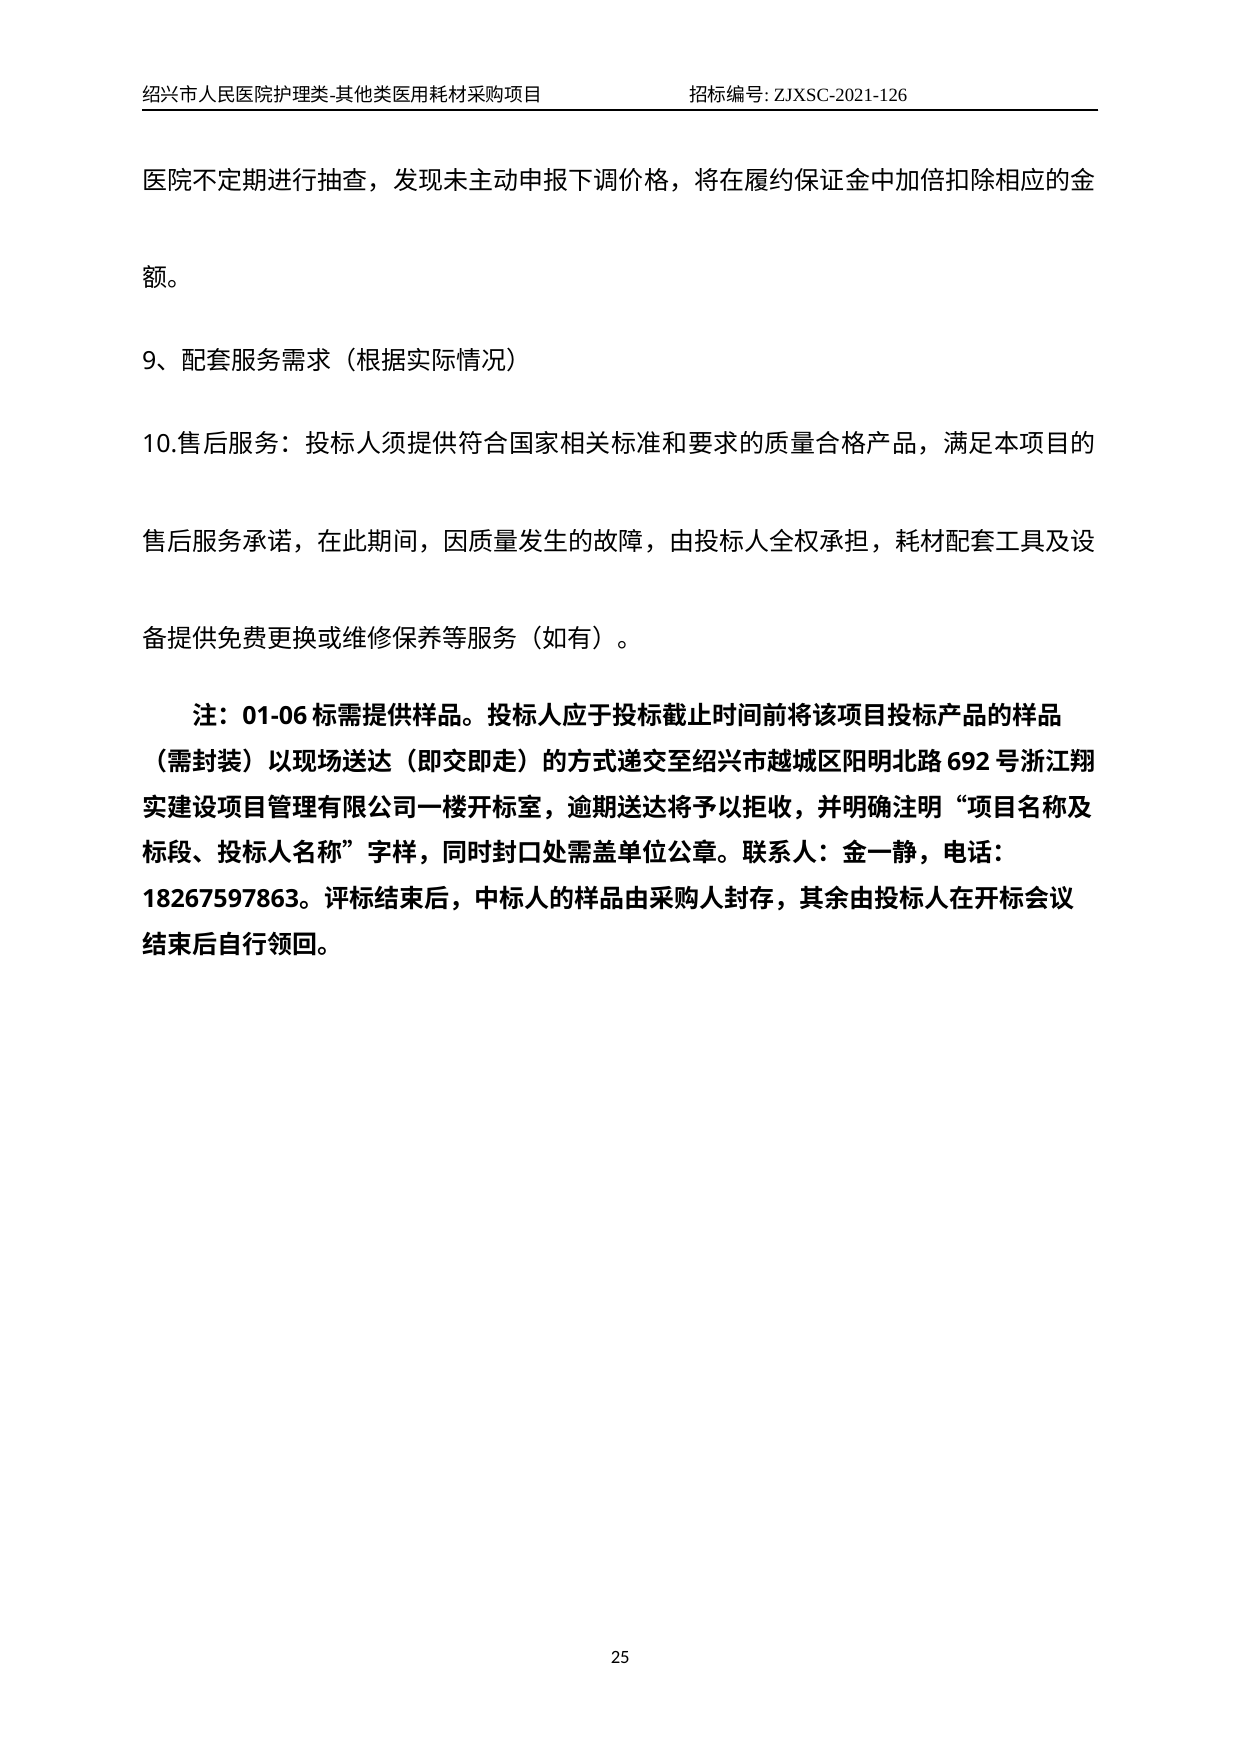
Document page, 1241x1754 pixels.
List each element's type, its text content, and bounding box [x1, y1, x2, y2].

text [142, 146, 1098, 308]
text 9、配套服务需求（根据实际情况） [142, 326, 1098, 391]
text 注：01-06标需提供样品。投标人应于投标截止时间前将该项目投标产品的样品（需封装）以现场送达（即交即走）的方式递交至绍兴市越城区阳明北路692号浙江翔实建设项目管理有限公司一楼开标室，逾期送达将予以拒收，并明确注明“项目名称及标段、投标人名称”字样，同时封口处需盖单位公章。联系人：金一静，电话：18267597863。评标结束后，中标人的样品由采购人封存，其余由投标人在开标会议结束后自行领回。 [142, 688, 1098, 963]
text 10.售后服务：投标人须提供符合国家相关标准和要求的质量合格产品，满足本项目的售后服务承诺，在此期间，因质量发生的故障，由投标人全权承担，耗材配套工具及设备提供免费更换或维修保养等服务（如有）。 [142, 409, 1098, 669]
